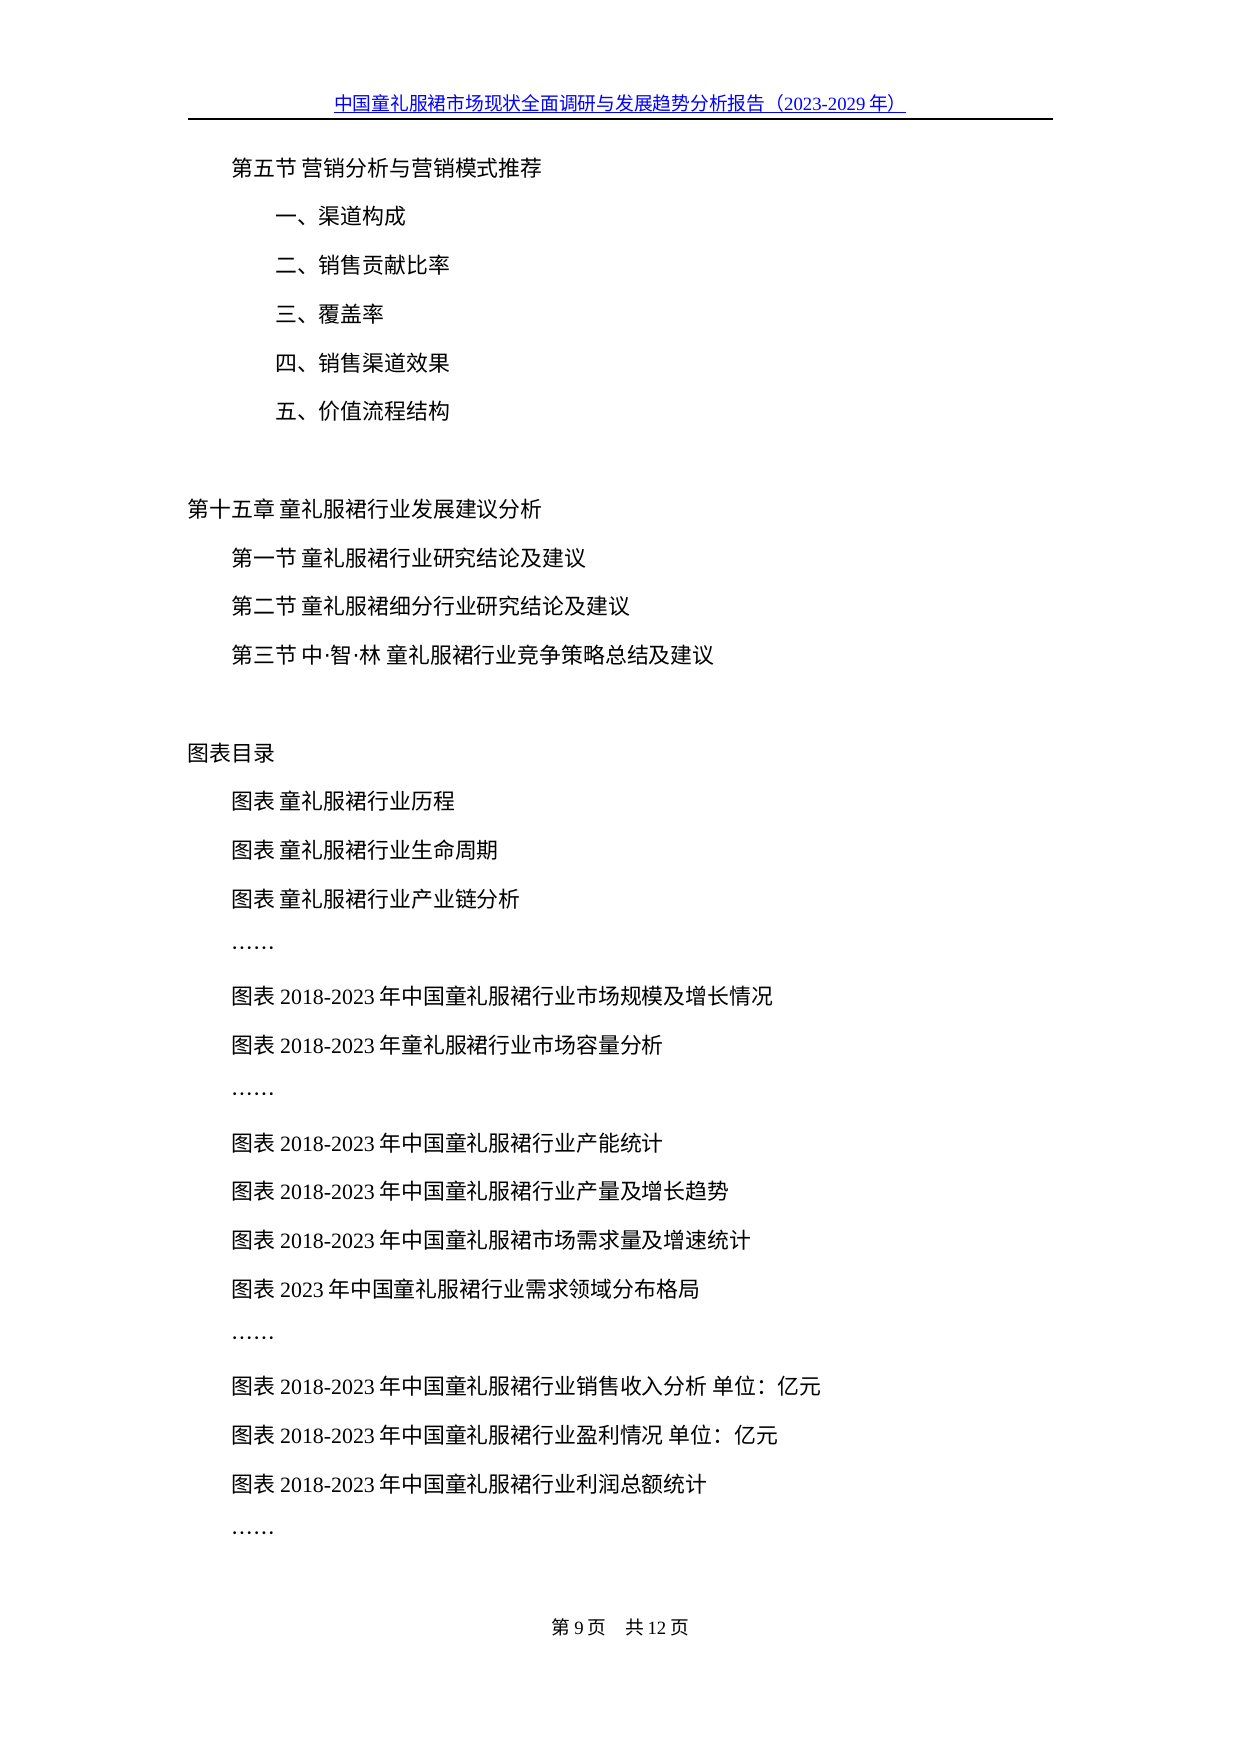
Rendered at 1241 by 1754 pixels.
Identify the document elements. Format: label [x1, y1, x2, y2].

text [187, 150, 1053, 1548]
